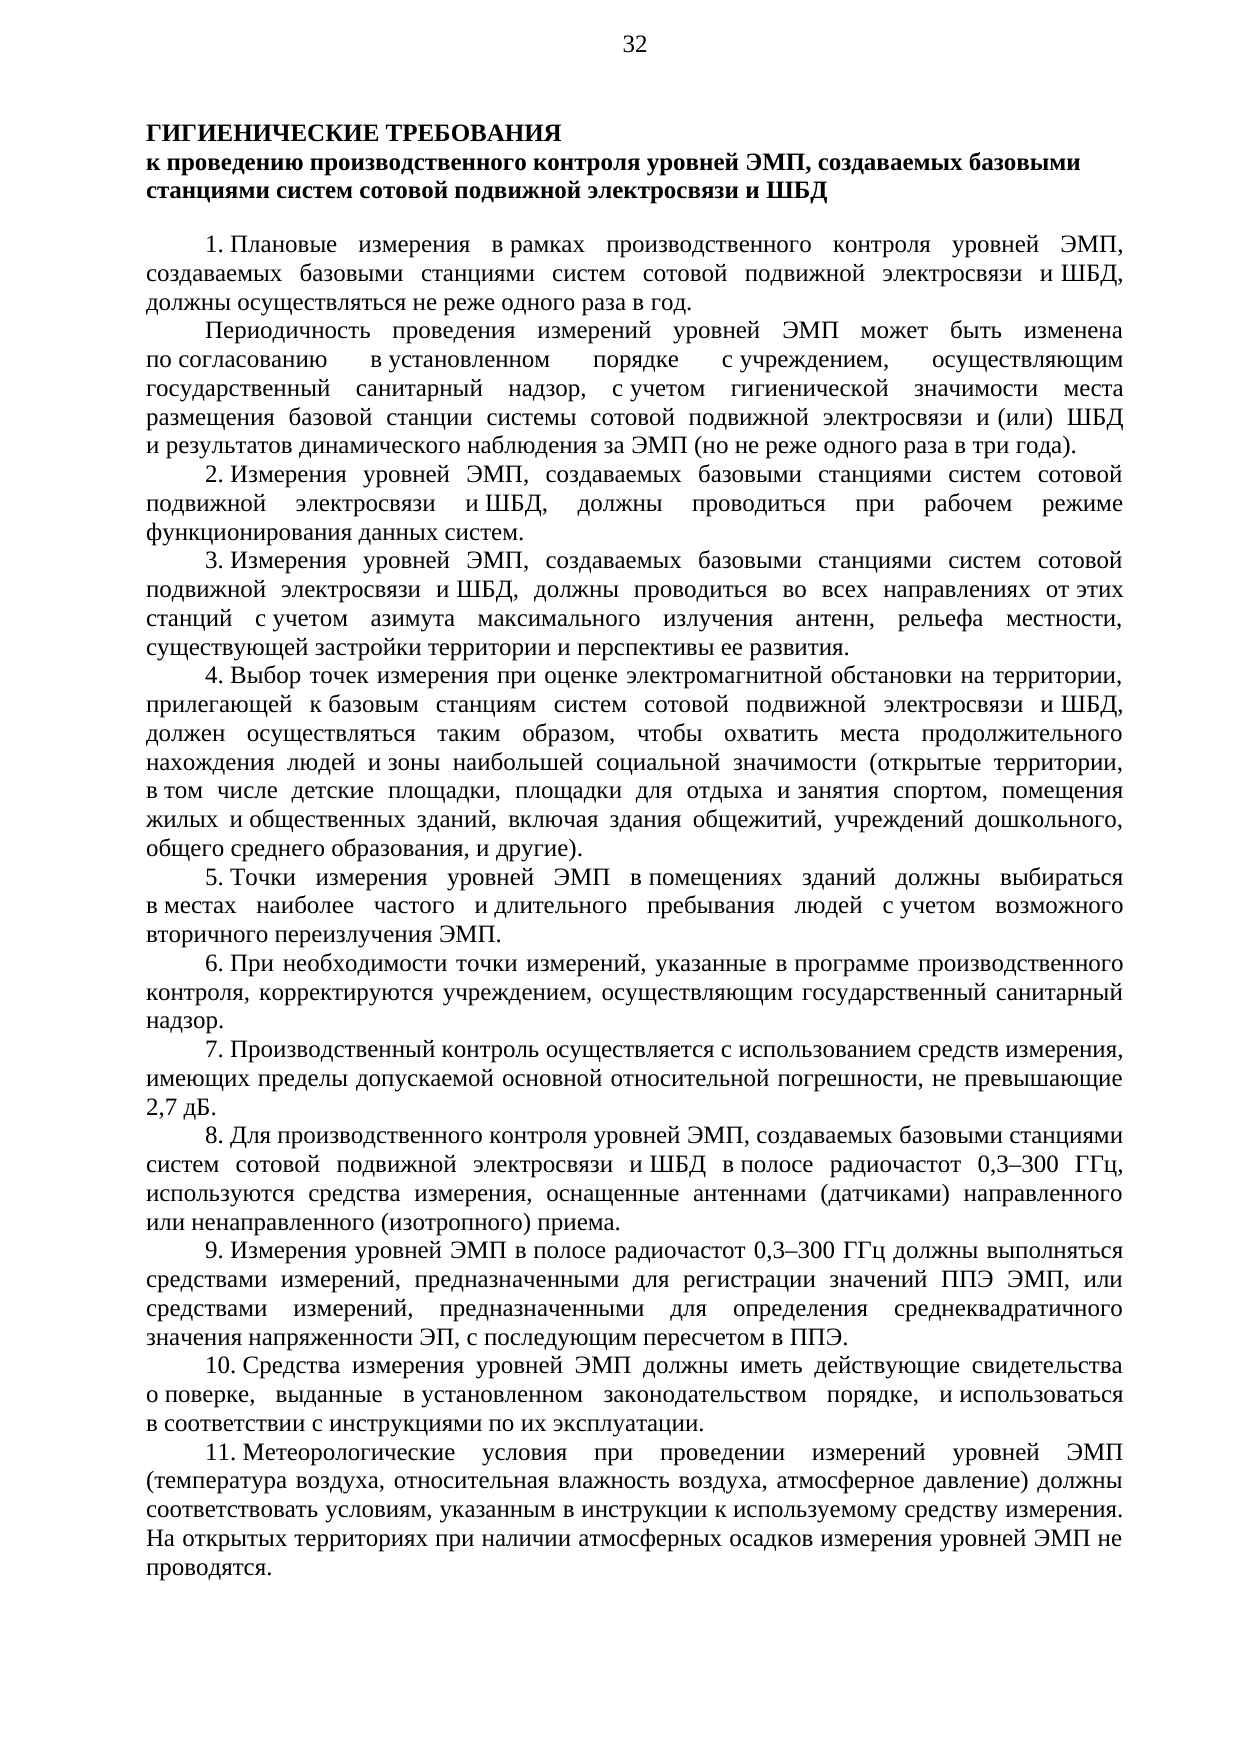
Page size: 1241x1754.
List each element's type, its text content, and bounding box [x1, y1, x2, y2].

text 9. Измерения уровней ЭМП в полосе радиочастот 0,3–300 ГГц должны выполняться средствами измерений, предназначенными для регистрации значений ППЭ ЭМП, или средствами измерений, предназначенными для определения среднеквадратичного значения напряженности ЭП, с последующим пересчетом в ППЭ. [146, 1236, 1123, 1351]
text 2. Измерения уровней ЭМП, создаваемых базовыми станциями систем сотовой подвижной электросвязи и ШБД, должны проводиться при рабочем режиме функционирования данных систем. [146, 459, 1123, 546]
title ГИГИЕНИЧЕСКИЕ ТРЕБОВАНИЯ к проведению производственного контроля уровней ЭМП, создаваемых базовыми станциями систем сотовой подвижной электросвязи и ШБД [146, 118, 1123, 204]
text 10. Средства измерения уровней ЭМП должны иметь действующие свидетельства о поверке, выданные в установленном законодательством порядке, и использоваться в соответствии с инструкциями по их эксплуатации. [146, 1351, 1123, 1437]
text 4. Выбор точек измерения при оценке электромагнитной обстановки на территории, прилегающей к базовым станциям систем сотовой подвижной электросвязи и ШБД, должен осуществляться таким образом, чтобы охватить места продолжительного нахождения людей и зоны наибольшей социальной значимости (открытые территории, в том числе детские площадки, площадки для отдыха и занятия спортом, помещения жилых и общественных зданий, включая здания общежитий, учреждений дошкольного, общего среднего образования, и другие). [146, 661, 1123, 862]
text 11. Метеорологические условия при проведении измерений уровней ЭМП (температура воздуха, относительная влажность воздуха, атмосферное давление) должны соответствовать условиям, указанным в инструкции к используемому средству измерения. На открытых территориях при наличии атмосферных осадков измерения уровней ЭМП не проводятся. [146, 1437, 1123, 1581]
text 3. Измерения уровней ЭМП, создаваемых базовыми станциями систем сотовой подвижной электросвязи и ШБД, должны проводиться во всех направлениях от этих станций с учетом азимута максимального излучения антенн, рельефа местности, существующей застройки территории и перспективы ее развития. [146, 546, 1123, 661]
text 5. Точки измерения уровней ЭМП в помещениях зданий должны выбираться в местах наиболее частого и длительного пребывания людей с учетом возможного вторичного переизлучения ЭМП. [146, 862, 1123, 948]
text 6. При необходимости точки измерений, указанные в программе производственного контроля, корректируются учреждением, осуществляющим государственный санитарный надзор. [146, 948, 1123, 1034]
text 1. Плановые измерения в рамках производственного контроля уровней ЭМП, создаваемых базовыми станциями систем сотовой подвижной электросвязи и ШБД, должны осуществляться не реже одного раза в год. [146, 229, 1123, 316]
text 8. Для производственного контроля уровней ЭМП, создаваемых базовыми станциями систем сотовой подвижной электросвязи и ШБД в полосе радиочастот 0,3–300 ГГц, используются средства измерения, оснащенные антеннами (датчиками) направленного или ненаправленного (изотропного) приема. [146, 1121, 1123, 1236]
text Периодичность проведения измерений уровней ЭМП может быть изменена по согласованию в установленном порядке с учреждением, осуществляющим государственный санитарный надзор, с учетом гигиенической значимости места размещения базовой станции системы сотовой подвижной электросвязи и (или) ШБД и результатов динамического наблюдения за ЭМП (но не реже одного раза в три года). [146, 316, 1123, 459]
text 7. Производственный контроль осуществляется с использованием средств измерения, имеющих пределы допускаемой основной относительной погрешности, не превышающие 2,7 дБ. [146, 1034, 1123, 1121]
